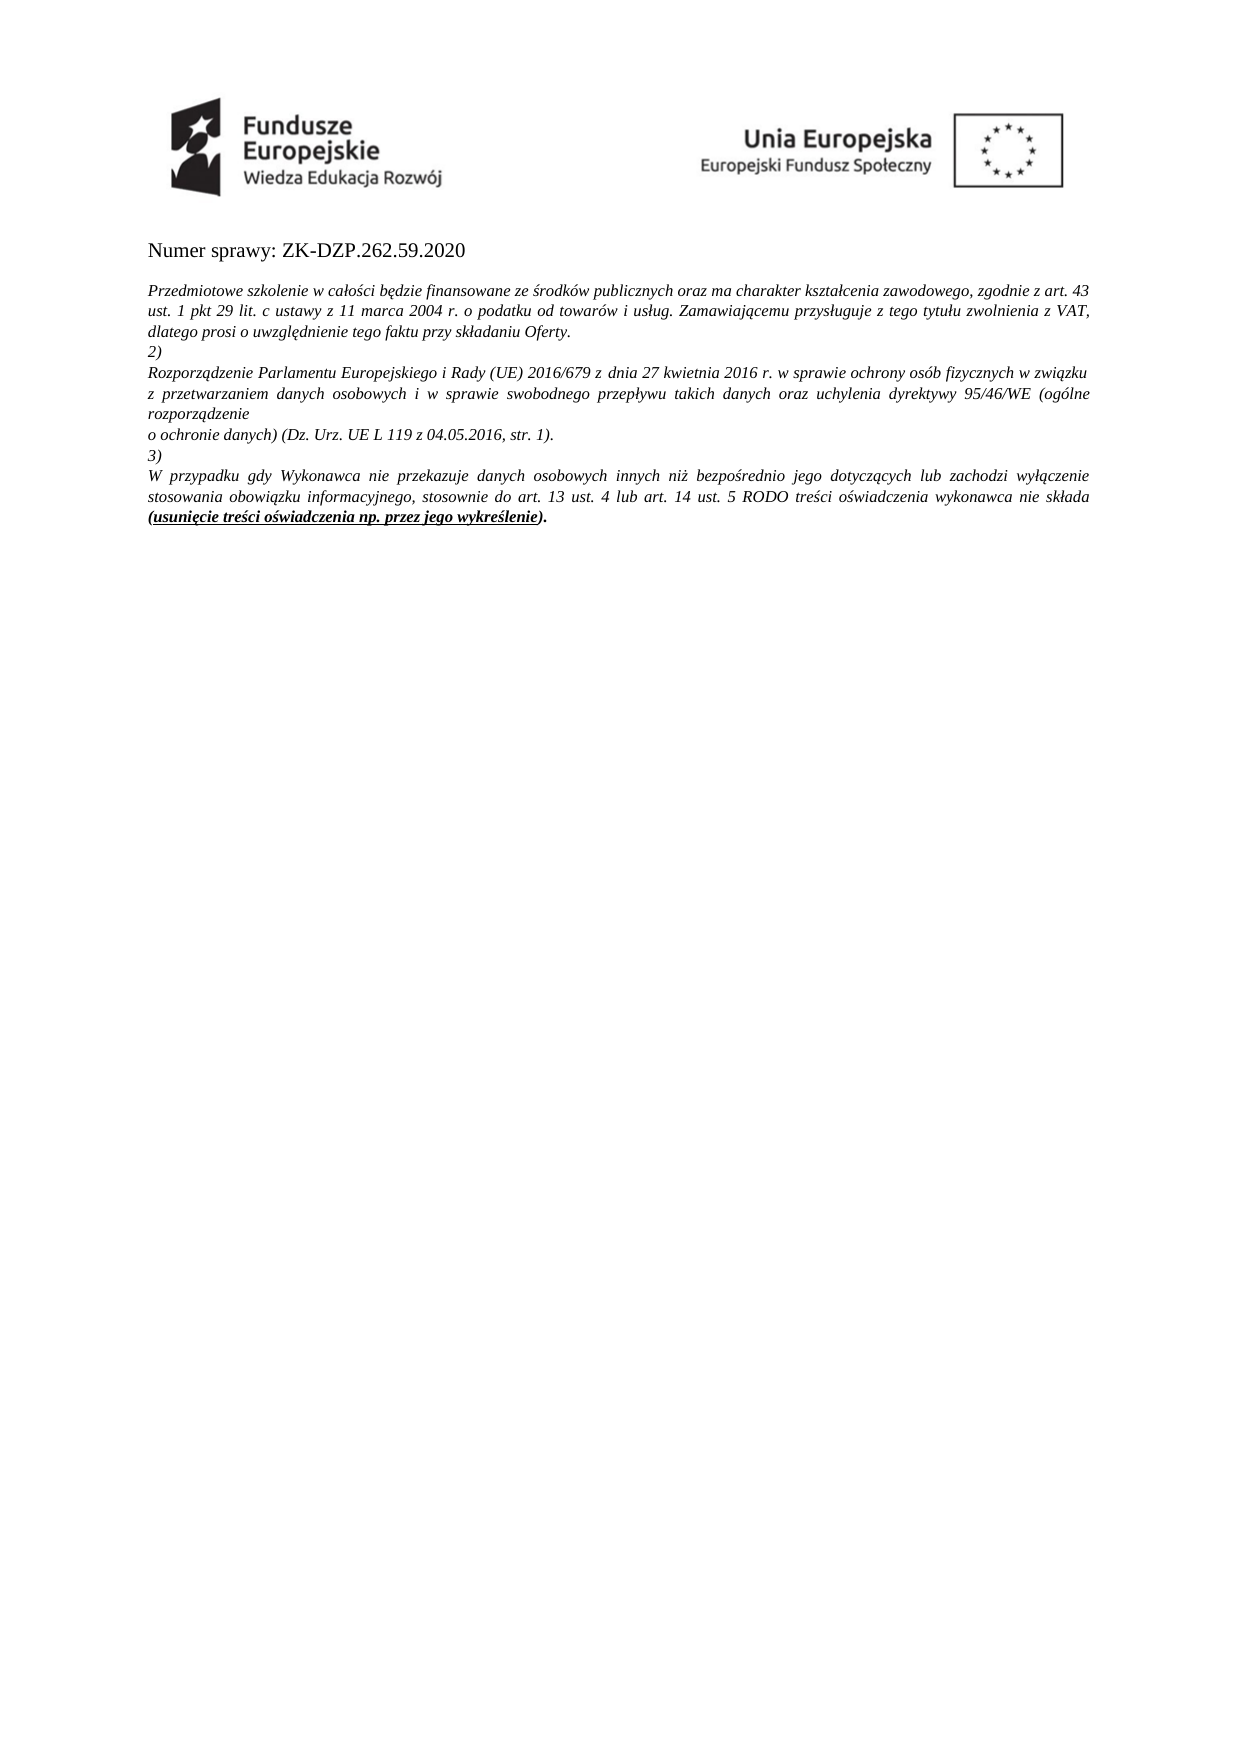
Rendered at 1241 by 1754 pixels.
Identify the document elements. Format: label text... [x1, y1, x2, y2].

text 3) [148, 445, 1093, 464]
text Rozporządzenie Parlamentu Europejskiego i Rady (UE) 2016/679 z dnia 27 kwietnia 2016 r. w sprawie ochrony osób fizycznych w związku z przetwarzaniem danych osobowych i w sprawie swobodnego przepływu takich danych oraz uchylenia dyrektywy 95/46/WE (ogólne rozporządzenie o ochronie danych) (Dz. Urz. UE L 119 z 04.05.2016, str. 1). [148, 363, 1093, 444]
text 2) [148, 342, 1093, 361]
picture [147, 73, 1093, 219]
text W przypadku gdy Wykonawca nie przekazuje danych osobowych innych niż bezpośrednio jego dotyczących lub zachodzi wyłączenie stosowania obowiązku informacyjnego, stosownie do art. 13 ust. 4 lub art. 14 ust. 5 RODO treści oświadczenia wykonawca nie składa (usunięcie treści oświadczenia np. przez jego wykreślenie). [148, 466, 1093, 526]
text Przedmiotowe szkolenie w całości będzie finansowane ze środków publicznych oraz ma charakter kształcenia zawodowego, zgodnie z art. 43 ust. 1 pkt 29 lit. c ustawy z 11 marca 2004 r. o podatku od towarów i usług. Zamawiającemu przysługuje z tego tytułu zwolnienia z VAT, dlatego prosi o uwzględnienie tego faktu przy składaniu Oferty. [148, 280, 1093, 341]
